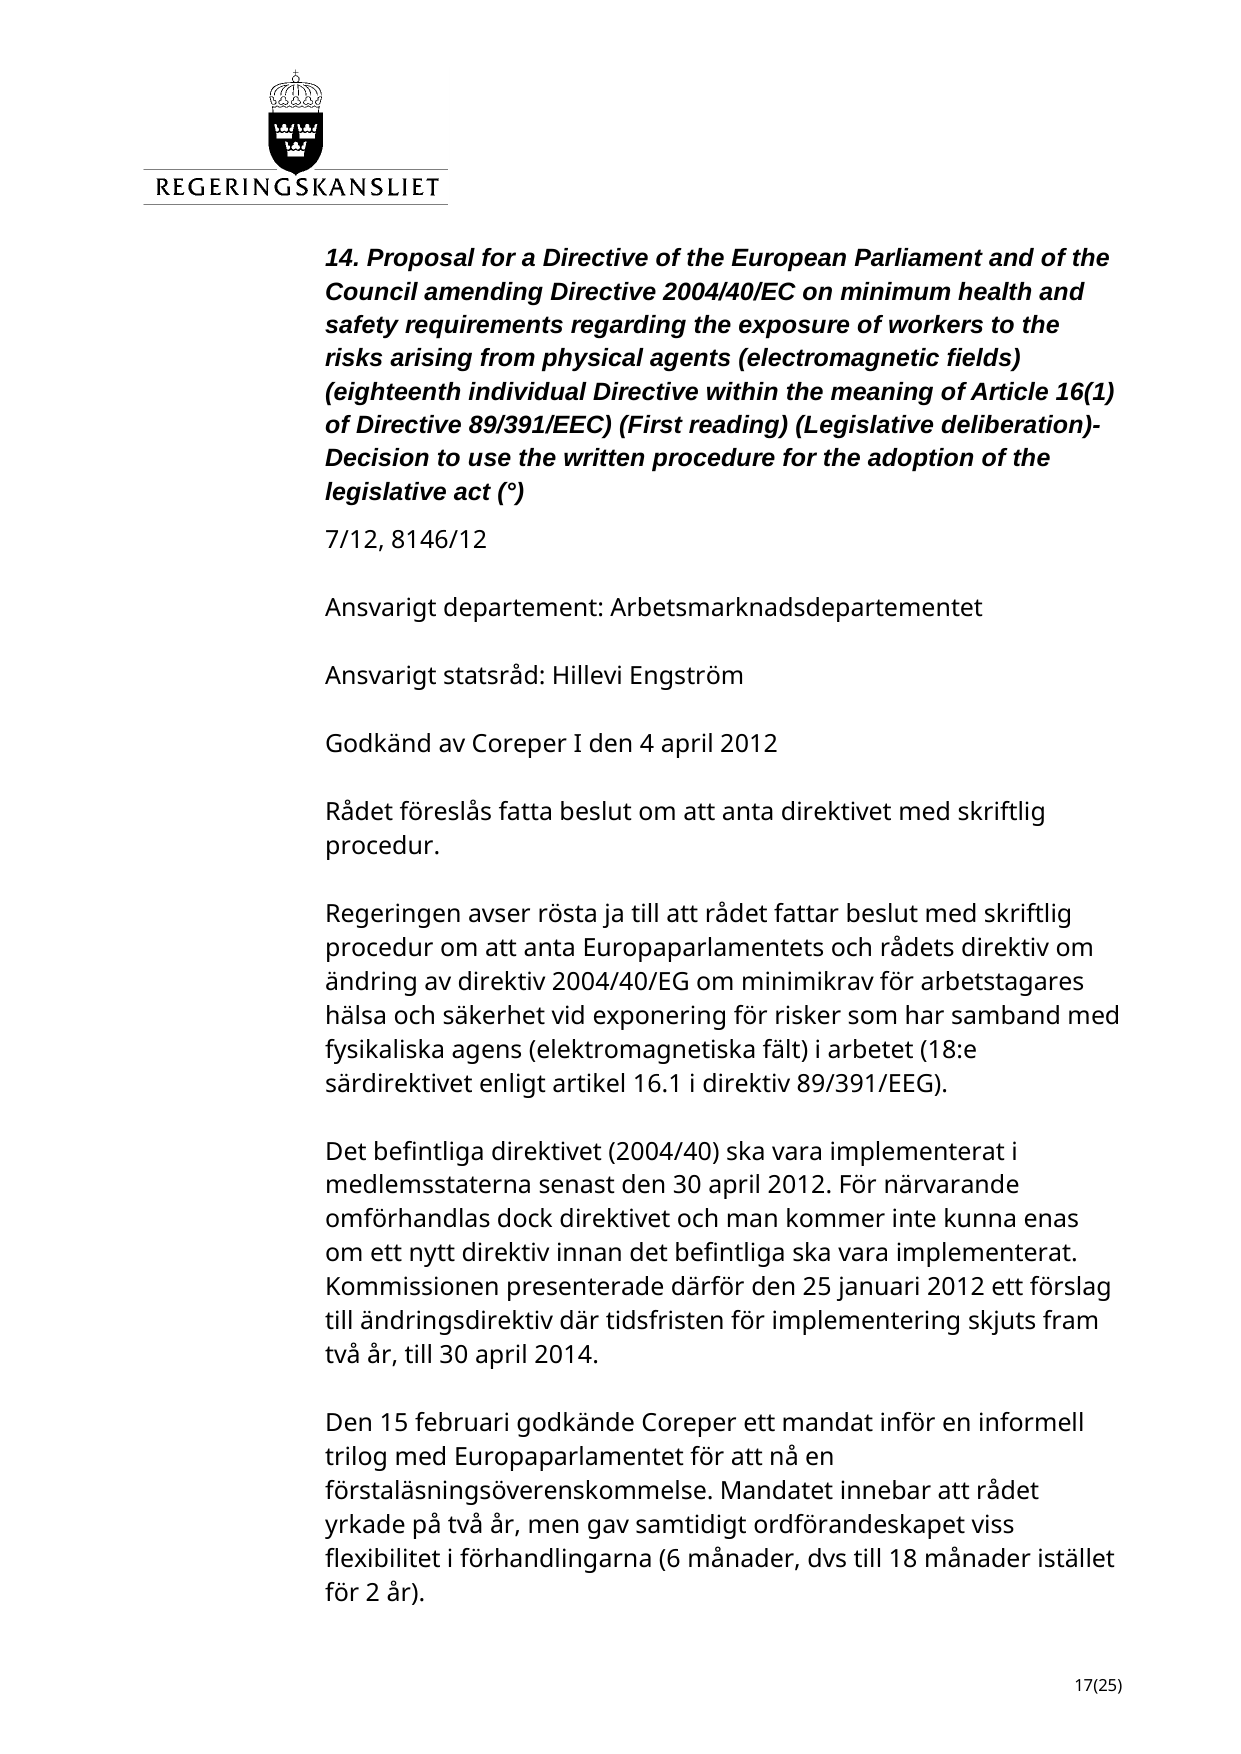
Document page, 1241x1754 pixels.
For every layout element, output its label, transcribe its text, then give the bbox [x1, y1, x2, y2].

text Regeringen avser rösta ja till att rådet fattar beslut med skriftlig procedur om att anta Europaparlamentets och rådets direktiv om ändring av direktiv 2004/40/EG om minimikrav för arbetstagares hälsa och säkerhet vid exponering för risker som har samband med fysikaliska agens (elektromagnetiska fält) i arbetet (18:e särdirektivet enligt artikel 16.1 i direktiv 89/391/EEG). [325, 896, 1122, 1099]
text Godkänd av Coreper I den 4 april 2012 [325, 726, 1122, 760]
text Det befintliga direktivet (2004/40) ska vara implementerat i medlemsstaterna senast den 30 april 2012. För närvarande omförhandlas dock direktivet och man kommer inte kunna enas om ett nytt direktiv innan det befintliga ska vara implementerat. Kommissionen presenterade därför den 25 januari 2012 ett förslag till ändringsdirektiv där tidsfristen för implementering skjuts fram två år, till 30 april 2014. [325, 1133, 1122, 1371]
picture [141, 67, 450, 207]
text 7/12, 8146/12 [325, 522, 1122, 556]
text Den 15 februari godkände Coreper ett mandat inför en informell trilog med Europaparlamentet för att nå en förstaläsningsöverenskommelse. Mandatet innebar att rådet yrkade på två år, men gav samtidigt ordförandeskapet viss flexibilitet i förhandlingarna (6 månader, dvs till 18 månader istället för 2 år). [325, 1405, 1122, 1609]
subtitle 14. Proposal for a Directive of the European Parliament and of the Council amending Directive 2004/40/EC on minimum health and safety requirements regarding the exposure of workers to the risks arising from physical agents (electromagnetic fields) (eighteenth individual Directive within the meaning of Article 16(1) of Directive 89/391/EEC) (First reading) (Legislative deliberation)- Decision to use the written procedure for the adoption of the legislative act (°) [325, 198, 1122, 506]
text Ansvarigt statsråd: Hillevi Engström [325, 658, 1122, 692]
text Rådet föreslås fatta beslut om att anta direktivet med skriftlig procedur. [325, 794, 1122, 862]
text Ansvarigt departement: Arbetsmarknadsdepartementet [325, 590, 1122, 624]
